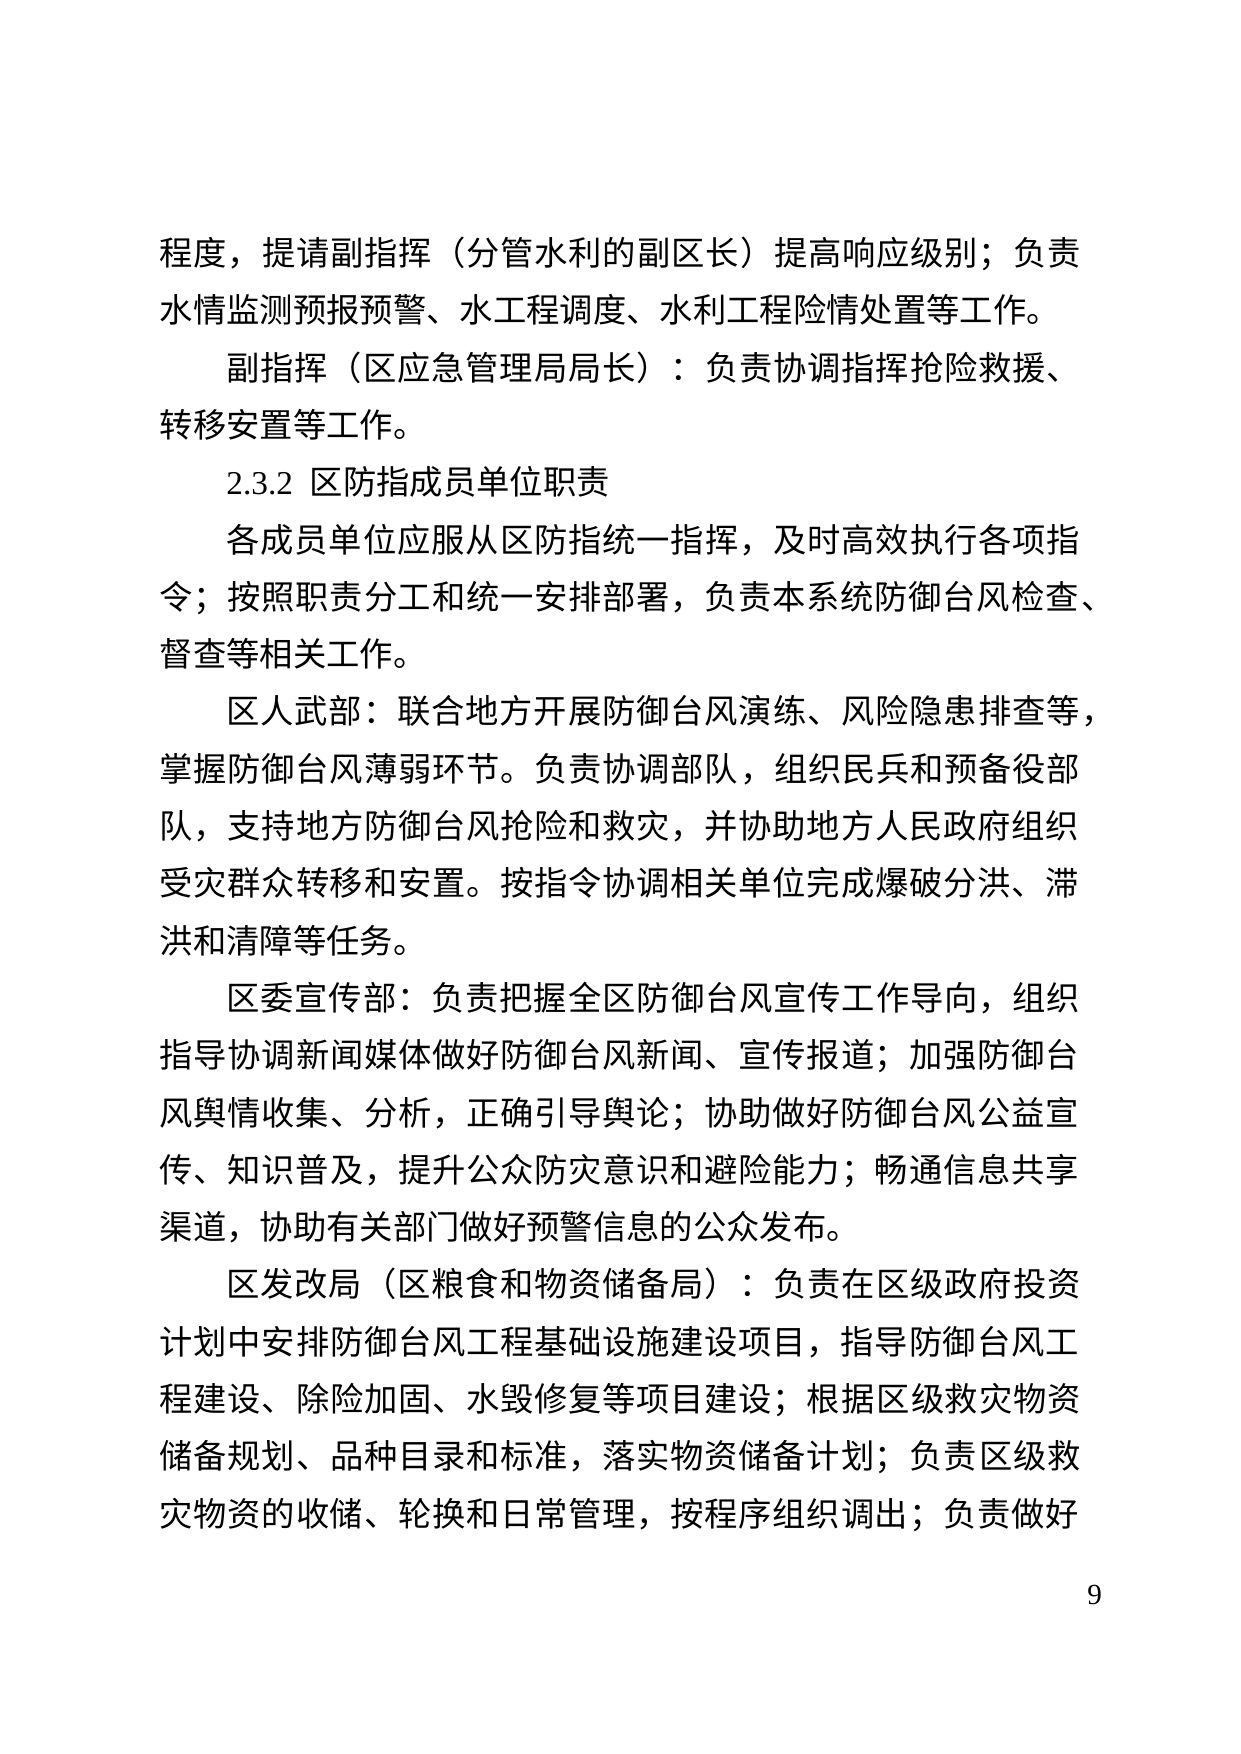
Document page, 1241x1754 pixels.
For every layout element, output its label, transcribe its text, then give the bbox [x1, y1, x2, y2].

text 区人武部：联合地方开展防御台风演练、风险隐患排查等，掌握防御台风薄弱环节。负责协调部队，组织民兵和预备役部队，支持地方防御台风抢险和救灾，并协助地方人民政府组织受灾群众转移和安置。按指令协调相关单位完成爆破分洪、滞洪和清障等任务。 [159, 678, 1081, 964]
text 区委宣传部：负责把握全区防御台风宣传工作导向，组织指导协调新闻媒体做好防御台风新闻、宣传报道；加强防御台风舆情收集、分析，正确引导舆论；协助做好防御台风公益宣传、知识普及，提升公众防灾意识和避险能力；畅通信息共享渠道，协助有关部门做好预警信息的公众发布。 [159, 964, 1081, 1251]
text 各成员单位应服从区防指统一指挥，及时高效执行各项指令；按照职责分工和统一安排部署，负责本系统防御台风检查、督查等相关工作。 [159, 506, 1081, 678]
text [159, 1251, 1081, 1537]
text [159, 220, 1081, 334]
text 副指挥（区应急管理局局长）：负责协调指挥抢险救援、转移安置等工作。 [159, 334, 1081, 449]
list 2.3.2 区防指成员单位职责 [159, 449, 1081, 506]
